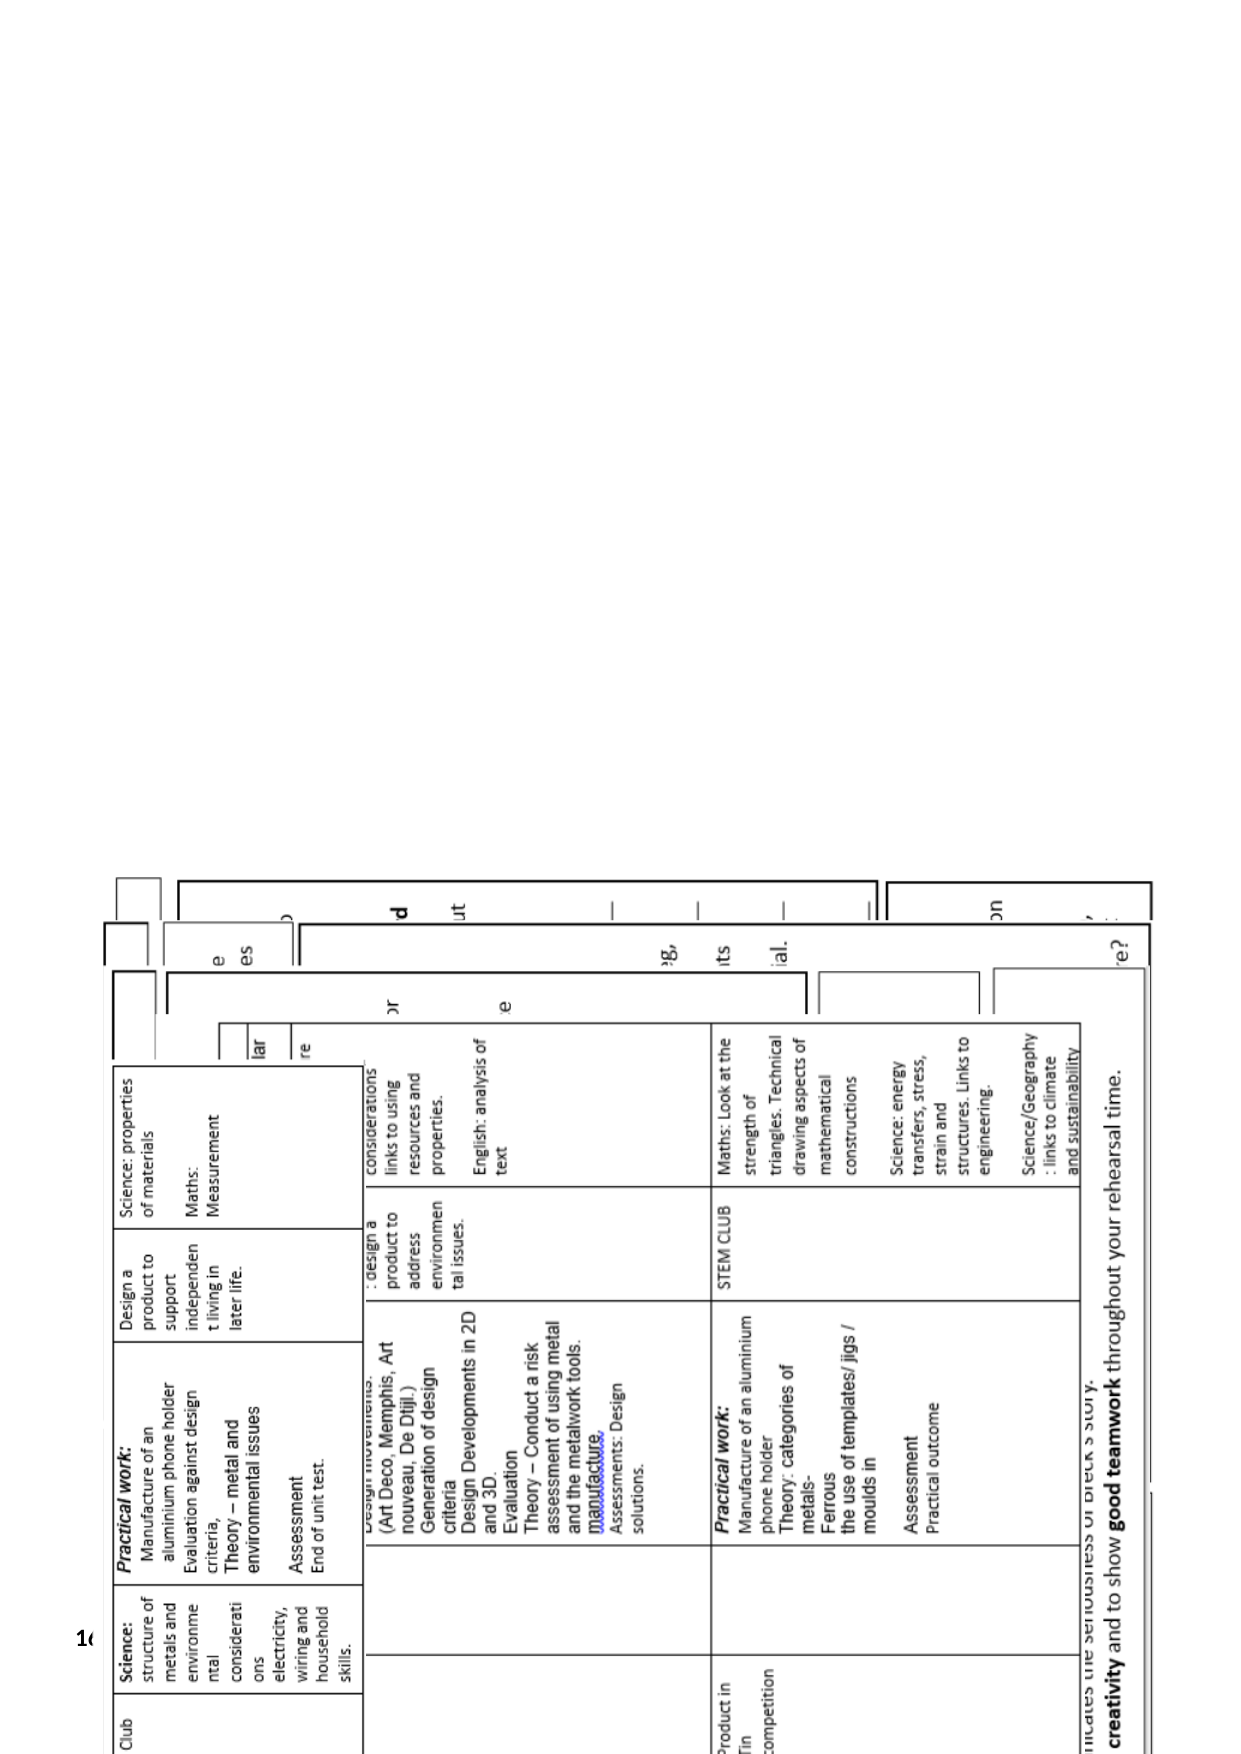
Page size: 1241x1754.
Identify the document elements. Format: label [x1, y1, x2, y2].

picture [94, 873, 1164, 1754]
